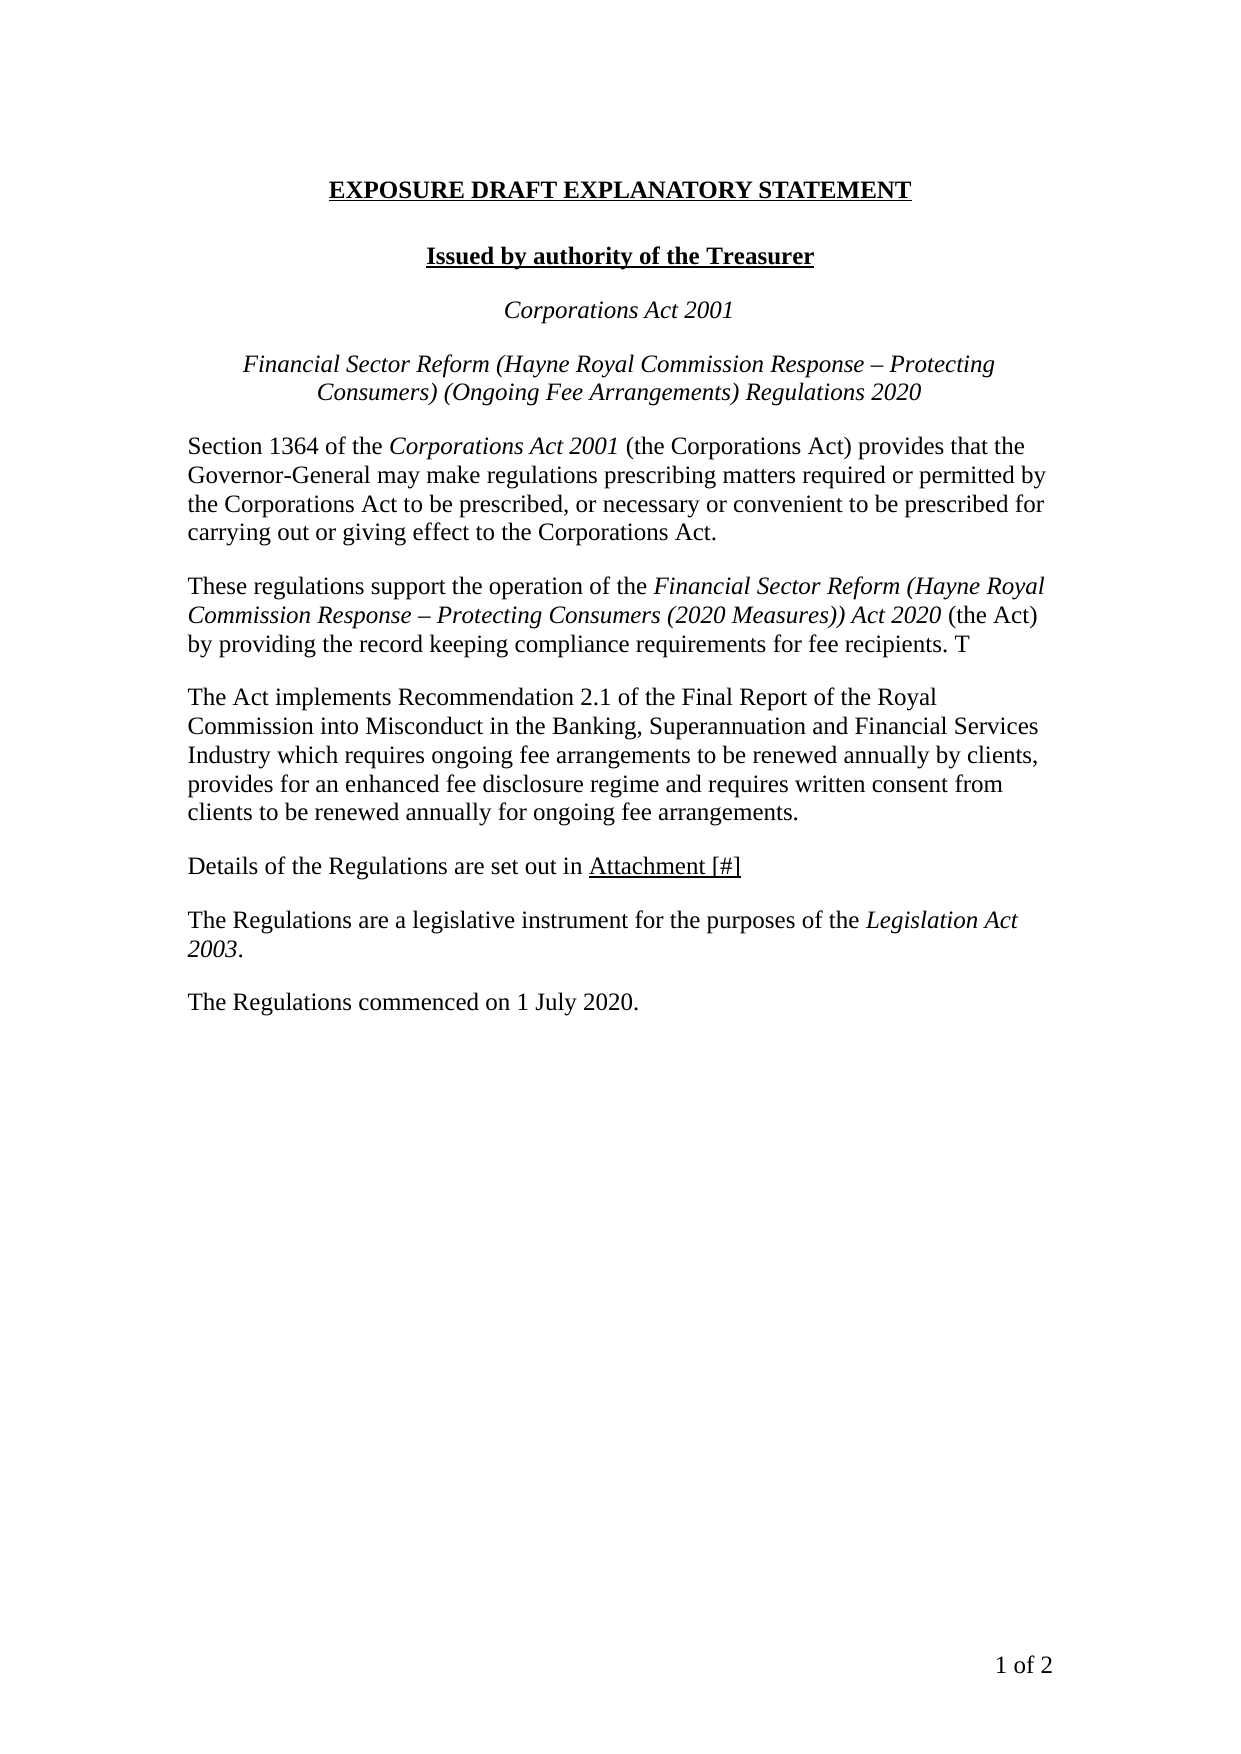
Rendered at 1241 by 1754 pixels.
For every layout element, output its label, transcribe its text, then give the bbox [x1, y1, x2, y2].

text Section 1364 of the Corporations Act 2001 (the Corporations Act) provides that the Governor-General may make regulations prescribing matters required or permitted by the Corporations Act to be prescribed, or necessary or convenient to be prescribed for carrying out or giving effect to the Corporations Act. [187, 431, 1053, 546]
subtitle EXPOSURE DRAFT EXPLANATORY STATEMENT [187, 175, 1053, 204]
subtitle Issued by authority of the [187, 241, 1053, 270]
text Financial Sector Reform (Hayne Royal Commission Response – Protecting Consumers) (Ongoing Fee Arrangements) Regulations 2020 [187, 349, 1053, 406]
text The Regulations commenced on 1 July 2020. [187, 987, 1053, 1016]
text The Act implements Recommendation 2.1 of the Final Report of the Royal Commission into Misconduct in the Banking, Superannuation and Financial Services Industry which requires ongoing fee arrangements to be renewed annually by clients, provides for an enhanced fee disclosure regime and requires written consent from clients to be renewed annually for ongoing fee arrangements. [187, 682, 1053, 826]
text Details of the Regulations are set out in Attachment [187, 851, 1053, 880]
text These regulations support the operation of the Financial Sector Reform (Hayne Royal Commission Response – Protecting Consumers (2020 Measures)) Act 2020 (the Act) by providing the record keeping compliance requirements for fee recipients. T [187, 571, 1053, 657]
text The Regulations are a legislative instrument for the purposes of the Legislation Act 2003. [187, 905, 1053, 962]
text Corporations Act 2001 [187, 295, 1053, 324]
